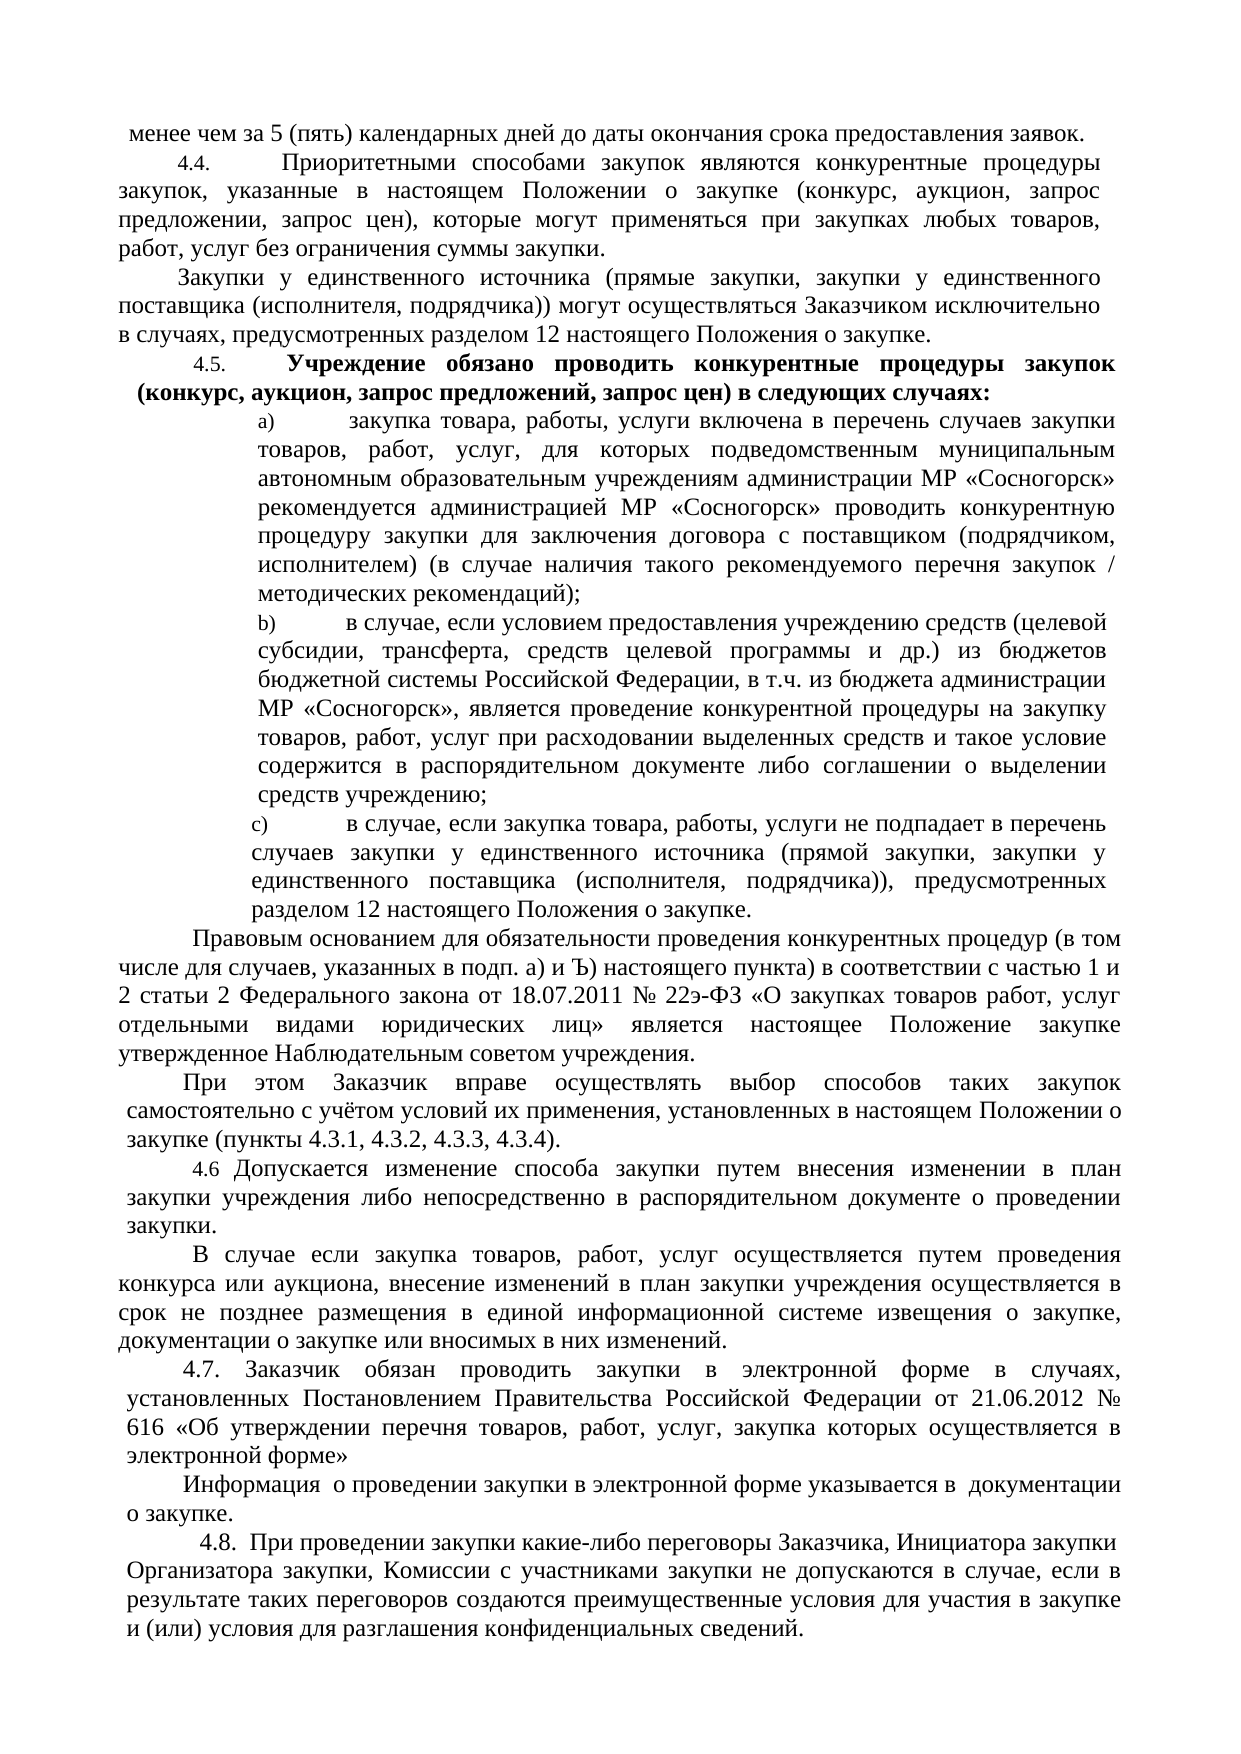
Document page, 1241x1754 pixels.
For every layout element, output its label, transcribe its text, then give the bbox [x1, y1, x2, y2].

list закупка товара, работы, услуги включена в перечень случаев закупки товаров, работ, услуг, для которых подведомственным муниципальным автономным образовательным учреждениям администрации МР «Сосногорск» рекомендуется администрацией МР «Сосногорск» проводить конкурентную процедуру закупки для заключения договора с поставщиком (подрядчиком, исполнителем) (в случае наличия такого рекомендуемого перечня закупок / методических рекомендаций); [258, 406, 1116, 607]
text Закупки у единственного источника (прямые закупки, закупки у единственного поставщика (исполнителя, подрядчика)) могут осуществляться Заказчиком исключительно в случаях, предусмотренных разделом 12 настоящего Положения о закупке. [118, 262, 1101, 348]
text Информация о проведении закупки в электронной форме указывается в документации о закупке. [126, 1469, 1122, 1527]
list в случае, если условием предоставления учреждению средств (целевой субсидии, трансферта, средств целевой программы и др.) из бюджетов бюджетной системы Российской Федерации, в т.ч. из бюджета администрации МР «Сосногорск», является проведение конкурентной процедуры на закупку товаров, работ, услуг при расходовании выделенных средств и такое условие содержится в распорядительном документе либо соглашении о выделении средств учреждению; [258, 607, 1107, 808]
list Допускается изменение способа закупки путем внесения изменении в план закупки учреждения либо непосредственно в распорядительном документе о проведении закупки. [126, 1153, 1122, 1239]
list Приоритетными способами закупок являются конкурентные процедуры закупок, указанные в настоящем Положении о закупке (конкурс, аукцион, запрос предложении, запрос цен), которые могут применяться при закупках любых товаров, работ, услуг без ограничения суммы закупки. [118, 147, 1101, 262]
text При этом Заказчик вправе осуществлять выбор способов таких закупок самостоятельно с учётом условий их применения, установленных в настоящем Положении о закупке (пункты 4.3.1, 4.3.2, 4.3.3, 4.3.4). [126, 1067, 1122, 1153]
text Организатора закупки, Комиссии с участниками закупки не допускаются в случае, если в результате таких переговоров создаются преимущественные условия для участия в закупке и (или) условия для разглашения конфиденциальных сведений. [126, 1556, 1122, 1642]
list Учреждение обязано проводить конкурентные процедуры закупок (конкурс, аукцион, запрос предложений, запрос цен) в следующих случаях: [137, 348, 1116, 406]
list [128, 118, 1101, 147]
text 4.8. При проведении закупки какие-либо переговоры Заказчика, Инициатора закупки [143, 1527, 1122, 1556]
text 4.7. Заказчик обязан проводить закупки в электронной форме в случаях, установленных Постановлением Правительства Российской Федерации от 21.06.2012 № 616 «Об утверждении перечня товаров, работ, услуг, закупка которых осуществляется в электронной форме» [126, 1354, 1122, 1469]
text В случае если закупка товаров, работ, услуг осуществляется путем проведения конкурса или аукциона, внесение изменений в план закупки учреждения осуществляется в срок не позднее размещения в единой информационной системе извещения о закупке, документации о закупке или вносимых в них изменений. [118, 1239, 1122, 1354]
text Правовым основанием для обязательности проведения конкурентных процедур (в том числе для случаев, указанных в подп. а) и Ъ) настоящего пункта) в соответствии с частью 1 и 2 статьи 2 Федерального закона от 18.07.2011 № 22э-ФЗ «О закупках товаров работ, услуг отдельными видами юридических лиц» является настоящее Положение закупке утвержденное Наблюдательным советом учреждения. [118, 923, 1122, 1067]
list в случае, если закупка товара, работы, услуги не подпадает в перечень случаев закупки у единственного источника (прямой закупки, закупки у единственного поставщика (исполнителя, подрядчика)), предусмотренных разделом 12 настоящего Положения о закупке. [251, 808, 1107, 923]
